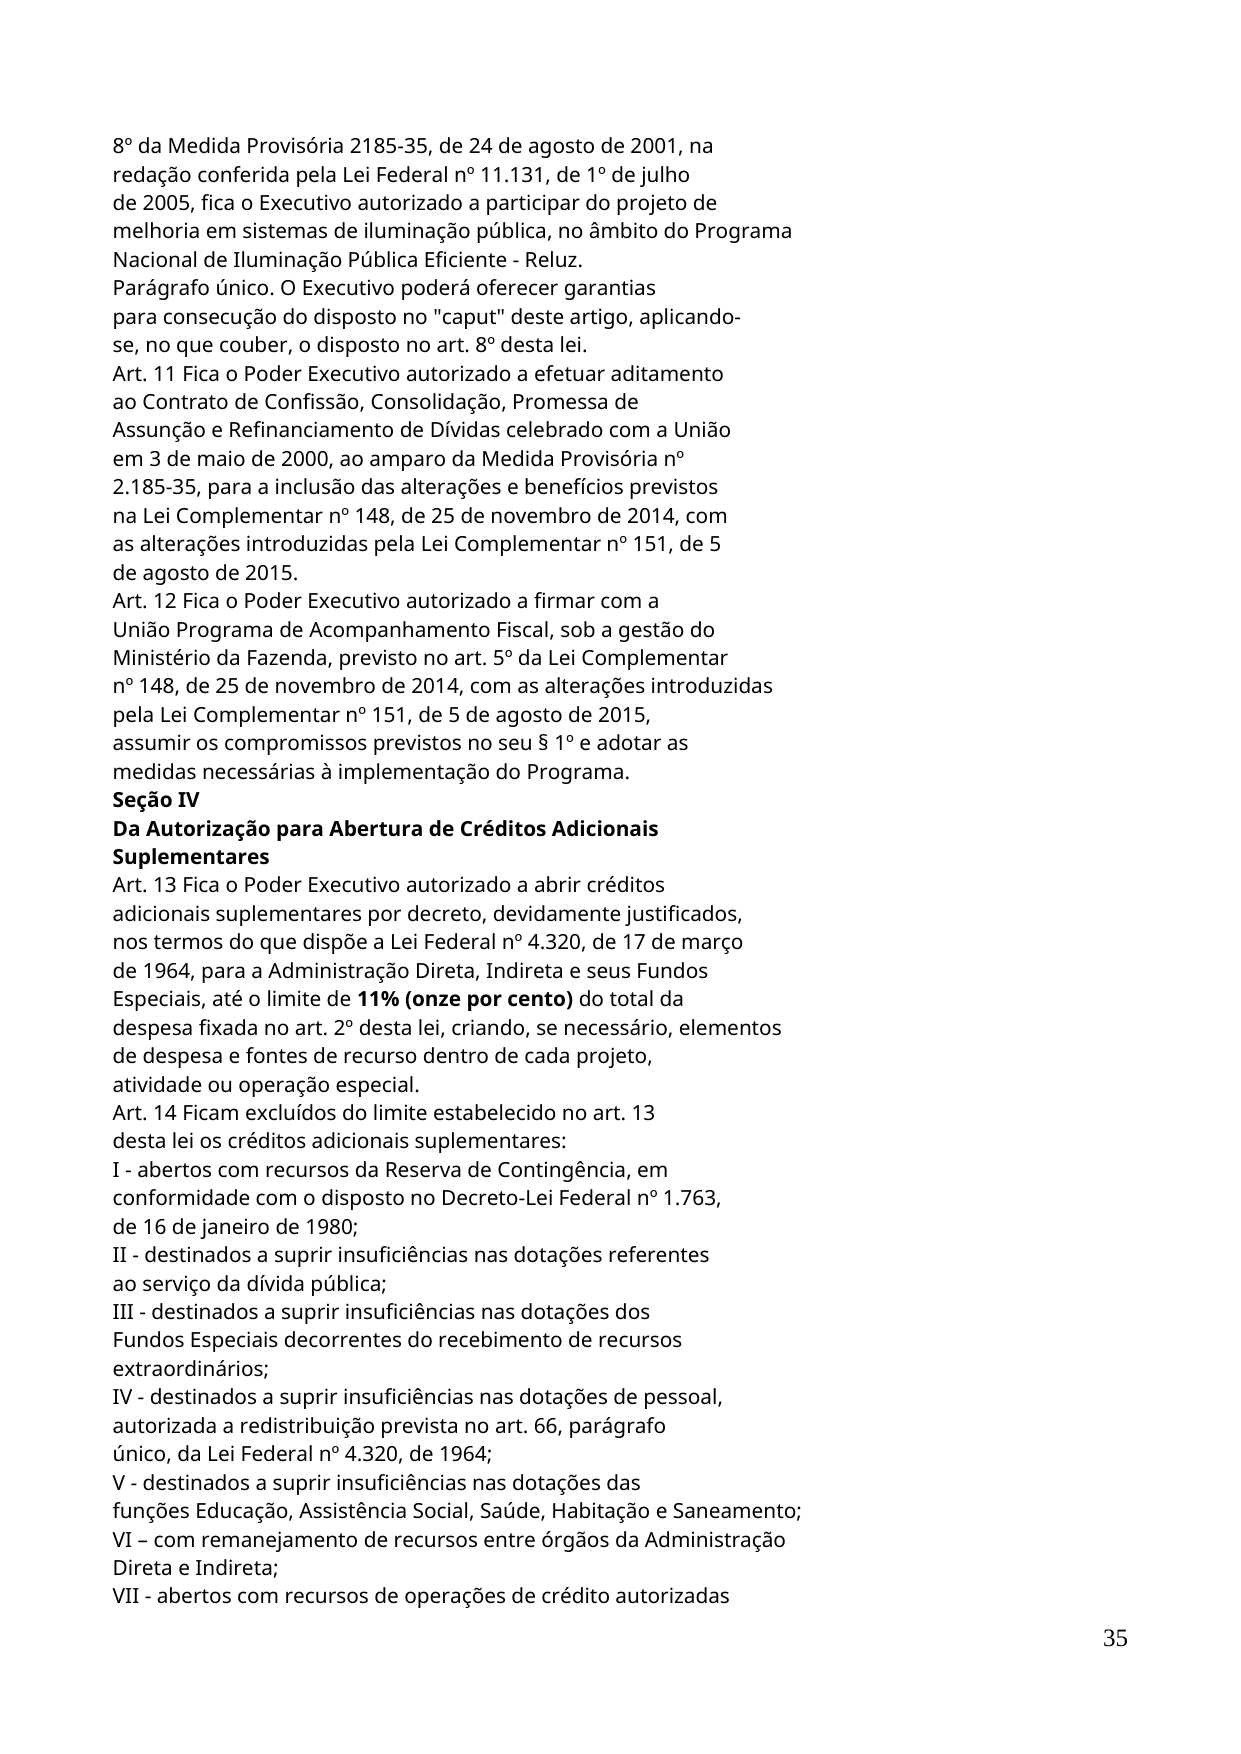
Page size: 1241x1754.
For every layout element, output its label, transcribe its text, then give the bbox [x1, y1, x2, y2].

text assumir os compromissos previstos no seu § 1º e adotar as [112, 728, 1128, 757]
text conformidade com o disposto no Decreto-Lei Federal nº 1.763, [112, 1183, 1128, 1212]
text II - destinados a suprir insuficiências nas dotações referentes [112, 1240, 1128, 1269]
text Nacional de Iluminação Pública Eficiente - Reluz. [112, 245, 1128, 273]
text União Programa de Acompanhamento Fiscal, sob a gestão do [112, 615, 1128, 643]
text de 1964, para a Administração Direta, Indireta e seus Fundos [112, 956, 1128, 984]
text adicionais suplementares por decreto, devidamente justificados, [112, 899, 1128, 927]
text em 3 de maio de 2000, ao amparo da Medida Provisória nº [112, 444, 1128, 472]
text nos termos do que dispõe a Lei Federal nº 4.320, de 17 de março [112, 927, 1128, 956]
text Art. 11 Fica o Poder Executivo autorizado a efetuar aditamento [112, 359, 1128, 387]
text Art. 12 Fica o Poder Executivo autorizado a firmar com a [112, 586, 1128, 615]
text Fundos Especiais decorrentes do recebimento de recursos [112, 1326, 1128, 1354]
text Especiais, até o limite de 11% (onze por cento) do total da [112, 984, 1128, 1013]
text de despesa e fontes de recurso dentro de cada projeto, [112, 1041, 1128, 1070]
text Seção IV [112, 785, 1128, 814]
text ao serviço da dívida pública; [112, 1269, 1128, 1297]
text Direta e Indireta; [112, 1553, 1128, 1582]
text extraordinários; [112, 1354, 1128, 1382]
text Art. 14 Ficam excluídos do limite estabelecido no art. 13 [112, 1098, 1128, 1127]
text pela Lei Complementar nº 151, de 5 de agosto de 2015, [112, 700, 1128, 728]
text ao Contrato de Confissão, Consolidação, Promessa de [112, 387, 1128, 416]
text redação conferida pela Lei Federal nº 11.131, de 1º de julho [112, 160, 1128, 188]
text Suplementares [112, 842, 1128, 871]
text na Lei Complementar nº 148, de 25 de novembro de 2014, com [112, 501, 1128, 529]
text despesa fixada no art. 2º desta lei, criando, se necessário, elementos [112, 1013, 1128, 1041]
text III - destinados a suprir insuficiências nas dotações dos [112, 1297, 1128, 1326]
text IV - destinados a suprir insuficiências nas dotações de pessoal, [112, 1382, 1128, 1411]
text 8º da Medida Provisória 2185-35, de 24 de agosto de 2001, na [112, 131, 1128, 160]
text Parágrafo único. O Executivo poderá oferecer garantias [112, 273, 1128, 302]
text de 2005, fica o Executivo autorizado a participar do projeto de [112, 188, 1128, 217]
text 2.185-35, para a inclusão das alterações e benefícios previstos [112, 472, 1128, 501]
text Art. 13 Fica o Poder Executivo autorizado a abrir créditos [112, 871, 1128, 899]
text as alterações introduzidas pela Lei Complementar nº 151, de 5 [112, 529, 1128, 558]
text VII - abertos com recursos de operações de crédito autorizadas [112, 1582, 1128, 1610]
text nº 148, de 25 de novembro de 2014, com as alterações introduzidas [112, 672, 1128, 700]
text melhoria em sistemas de iluminação pública, no âmbito do Programa [112, 217, 1128, 245]
text desta lei os créditos adicionais suplementares: [112, 1127, 1128, 1155]
text único, da Lei Federal nº 4.320, de 1964; [112, 1439, 1128, 1468]
text Ministério da Fazenda, previsto no art. 5º da Lei Complementar [112, 643, 1128, 672]
text se, no que couber, o disposto no art. 8º desta lei. [112, 330, 1128, 359]
text funções Educação, Assistência Social, Saúde, Habitação e Saneamento; [112, 1496, 1128, 1525]
text de 16 de janeiro de 1980; [112, 1212, 1128, 1240]
text medidas necessárias à implementação do Programa. [112, 757, 1128, 785]
text V - destinados a suprir insuficiências nas dotações das [112, 1468, 1128, 1496]
text de agosto de 2015. [112, 558, 1128, 586]
text I - abertos com recursos da Reserva de Contingência, em [112, 1155, 1128, 1183]
text Da Autorização para Abertura de Créditos Adicionais [112, 814, 1128, 842]
text para consecução do disposto no "caput" deste artigo, aplicando- [112, 302, 1128, 330]
text autorizada a redistribuição prevista no art. 66, parágrafo [112, 1411, 1128, 1439]
text Assunção e Refinanciamento de Dívidas celebrado com a União [112, 416, 1128, 444]
text VI – com remanejamento de recursos entre órgãos da Administração [112, 1525, 1128, 1553]
text atividade ou operação especial. [112, 1070, 1128, 1098]
